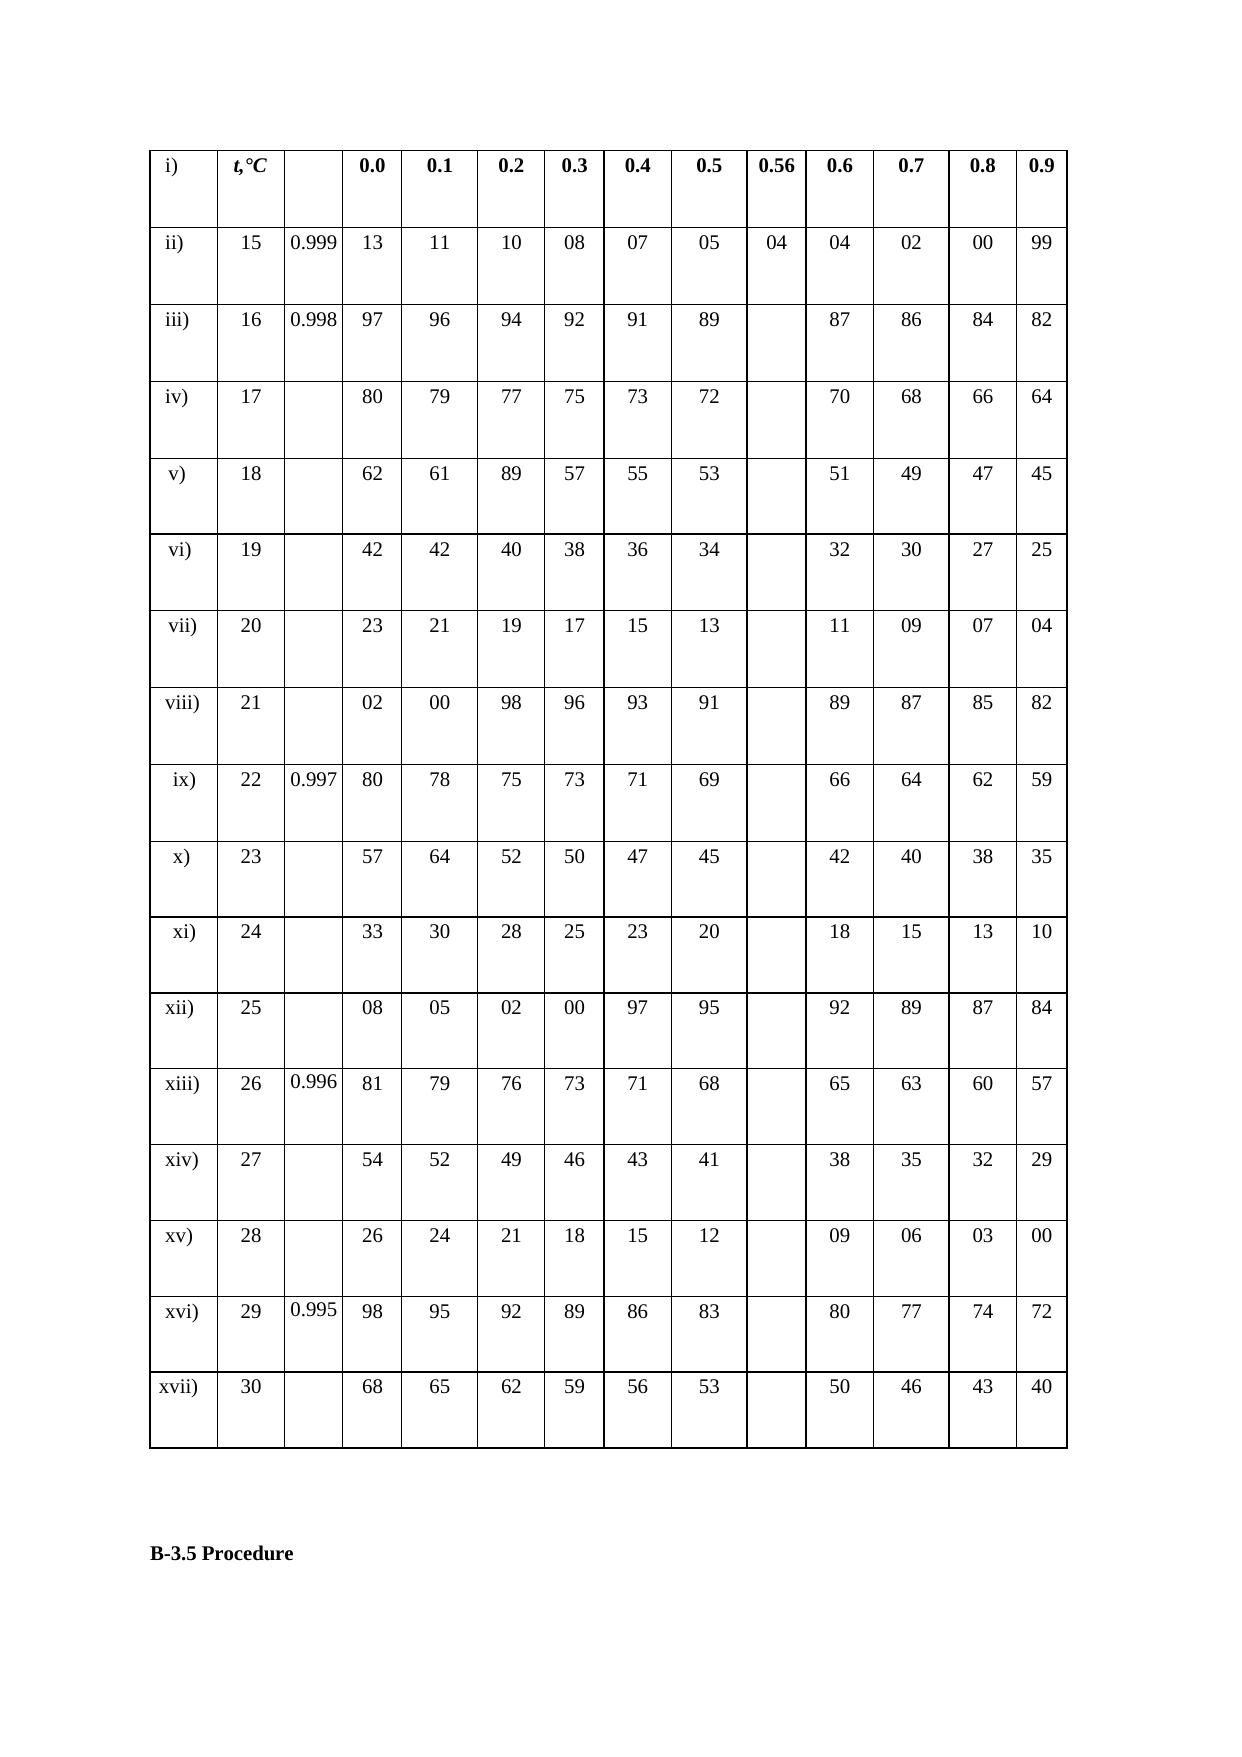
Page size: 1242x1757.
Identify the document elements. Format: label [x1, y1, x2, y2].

table_cell [874, 765, 948, 841]
table_cell [950, 535, 1016, 610]
table_cell [478, 1145, 544, 1220]
table_cell [218, 382, 284, 457]
table_cell [672, 382, 746, 457]
table_cell [545, 994, 603, 1068]
table_cell [874, 228, 948, 303]
table_cell [1017, 1373, 1066, 1447]
table_cell [218, 765, 284, 841]
table_cell [605, 305, 671, 381]
table_cell [478, 1373, 544, 1447]
table_cell [874, 688, 948, 763]
table_cell [478, 228, 544, 303]
table_cell [950, 228, 1016, 303]
table_cell [402, 688, 477, 763]
table_cell [1017, 535, 1066, 610]
table_cell [748, 688, 805, 763]
table_cell [343, 459, 401, 533]
table_cell [402, 1373, 477, 1447]
table_cell [874, 918, 948, 992]
table_cell [807, 1297, 873, 1371]
table_cell [478, 459, 544, 533]
table_cell [1017, 228, 1066, 303]
table_cell [672, 688, 746, 763]
table_cell [151, 688, 217, 763]
table_cell [748, 918, 805, 992]
table_cell [478, 1297, 544, 1371]
table_cell [672, 1297, 746, 1371]
table_cell [874, 1069, 948, 1144]
table_cell [285, 765, 342, 841]
table_cell [343, 1145, 401, 1220]
table_cell [950, 305, 1016, 381]
table_cell [950, 918, 1016, 992]
table_cell [218, 228, 284, 303]
table_cell [748, 1373, 805, 1447]
table_cell [545, 1221, 603, 1296]
table_cell [402, 918, 477, 992]
table_cell [151, 1297, 217, 1371]
table_cell [285, 1373, 342, 1447]
table_cell [151, 918, 217, 992]
table_cell [874, 1221, 948, 1296]
table_cell [151, 1221, 217, 1296]
table_cell [545, 382, 603, 457]
table_cell [874, 459, 948, 533]
table_cell [1017, 151, 1066, 227]
table_cell [672, 994, 746, 1068]
table_cell [672, 228, 746, 303]
table_cell [748, 1145, 805, 1220]
table_cell [285, 842, 342, 916]
table_cell [807, 1373, 873, 1447]
table_cell [950, 994, 1016, 1068]
table_cell [545, 459, 603, 533]
table_cell [478, 765, 544, 841]
table_cell [807, 1145, 873, 1220]
table_cell [807, 382, 873, 457]
table_cell [545, 1069, 603, 1144]
table_cell [605, 994, 671, 1068]
table_cell [807, 688, 873, 763]
table_cell [151, 994, 217, 1068]
table_cell [950, 1145, 1016, 1220]
table_cell [402, 765, 477, 841]
table_cell [402, 842, 477, 916]
table_cell [807, 611, 873, 687]
table_cell [672, 459, 746, 533]
table_cell [285, 459, 342, 533]
table_cell [343, 305, 401, 381]
table_cell [605, 1221, 671, 1296]
table_cell [807, 918, 873, 992]
table_cell [950, 765, 1016, 841]
table_cell [402, 228, 477, 303]
table_cell [402, 535, 477, 610]
table_cell [748, 305, 805, 381]
table_cell [285, 535, 342, 610]
table_cell [545, 611, 603, 687]
table_cell [874, 382, 948, 457]
table_cell [1017, 842, 1066, 916]
table_cell [545, 151, 603, 227]
table_cell [807, 842, 873, 916]
table_cell [402, 382, 477, 457]
table_cell [950, 459, 1016, 533]
table_cell [950, 842, 1016, 916]
table_cell [545, 1145, 603, 1220]
table_cell [672, 151, 746, 227]
table_cell [950, 611, 1016, 687]
table_cell [605, 918, 671, 992]
table_cell [218, 994, 284, 1068]
table_cell [478, 611, 544, 687]
table_cell [218, 688, 284, 763]
table_cell [1017, 1221, 1066, 1296]
table_cell [874, 842, 948, 916]
table_cell [343, 994, 401, 1068]
table_cell [545, 305, 603, 381]
table_cell [1017, 1297, 1066, 1371]
table_cell [151, 305, 217, 381]
table_cell [672, 918, 746, 992]
table_cell [874, 1297, 948, 1371]
table_cell [218, 459, 284, 533]
table_cell [605, 765, 671, 841]
table_cell [218, 151, 284, 227]
table_cell [1017, 994, 1066, 1068]
table_cell [151, 1069, 217, 1144]
table_cell [218, 305, 284, 381]
table_cell [1017, 918, 1066, 992]
table_cell [605, 535, 671, 610]
table_cell [545, 765, 603, 841]
table_cell [1017, 305, 1066, 381]
table_cell [1017, 1145, 1066, 1220]
table_cell [807, 1221, 873, 1296]
table_cell [545, 918, 603, 992]
table_cell [478, 994, 544, 1068]
table_cell [151, 382, 217, 457]
table_cell [874, 305, 948, 381]
table_cell [478, 382, 544, 457]
table_cell [874, 535, 948, 610]
table_cell [874, 151, 948, 227]
table_cell [748, 535, 805, 610]
table_cell [402, 459, 477, 533]
table_cell [748, 151, 805, 227]
table_cell [748, 459, 805, 533]
table_cell [343, 535, 401, 610]
table_cell [478, 535, 544, 610]
table_cell [343, 228, 401, 303]
table_cell [950, 688, 1016, 763]
table_cell [605, 382, 671, 457]
table_cell [218, 1069, 284, 1144]
table_cell [402, 1221, 477, 1296]
table_cell [545, 688, 603, 763]
table_cell [343, 842, 401, 916]
table_cell [605, 459, 671, 533]
table_cell [218, 918, 284, 992]
table_cell [1017, 459, 1066, 533]
table_cell [402, 305, 477, 381]
table_cell [950, 1069, 1016, 1144]
table_cell [807, 535, 873, 610]
table_cell [545, 1373, 603, 1447]
table_cell [402, 1069, 477, 1144]
table_cell [950, 1373, 1016, 1447]
table_cell [402, 994, 477, 1068]
table_cell [218, 842, 284, 916]
table_cell [478, 688, 544, 763]
table_cell [672, 765, 746, 841]
table_cell [343, 1373, 401, 1447]
table_cell [151, 228, 217, 303]
table_cell [807, 305, 873, 381]
table_cell [285, 1069, 342, 1144]
table_cell [672, 1145, 746, 1220]
table_cell [285, 994, 342, 1068]
table_cell [402, 151, 477, 227]
table_cell [748, 765, 805, 841]
table_cell [748, 228, 805, 303]
table_cell [343, 1221, 401, 1296]
table_cell [1017, 382, 1066, 457]
table_cell [807, 459, 873, 533]
table_cell [478, 842, 544, 916]
table_cell [151, 765, 217, 841]
table_cell [343, 918, 401, 992]
table_cell [285, 1221, 342, 1296]
table_cell [748, 842, 805, 916]
table_cell [605, 151, 671, 227]
table_cell [545, 535, 603, 610]
table_cell [605, 228, 671, 303]
table_cell [672, 305, 746, 381]
table_cell [672, 535, 746, 610]
table_cell [605, 1069, 671, 1144]
table_cell [672, 1069, 746, 1144]
table_cell [874, 1373, 948, 1447]
table_cell [950, 1297, 1016, 1371]
table_cell [285, 382, 342, 457]
table_cell [807, 765, 873, 841]
table_cell [478, 1221, 544, 1296]
table_cell [151, 535, 217, 610]
table_cell [478, 305, 544, 381]
table_cell [605, 1373, 671, 1447]
table_cell [950, 1221, 1016, 1296]
table_cell [343, 611, 401, 687]
table_cell [151, 151, 217, 227]
table_cell [807, 151, 873, 227]
table_cell [807, 228, 873, 303]
table_cell [218, 1297, 284, 1371]
table_cell [672, 1221, 746, 1296]
table_cell [151, 459, 217, 533]
table_cell [402, 1297, 477, 1371]
table_cell [605, 611, 671, 687]
table_cell [1017, 1069, 1066, 1144]
table_cell [285, 611, 342, 687]
table_cell [151, 611, 217, 687]
table_cell [218, 1221, 284, 1296]
table_cell [748, 1221, 805, 1296]
table_cell [478, 1069, 544, 1144]
table_cell [402, 1145, 477, 1220]
table_cell [605, 1145, 671, 1220]
table_cell [343, 1069, 401, 1144]
table_cell [218, 611, 284, 687]
table_cell [807, 994, 873, 1068]
table_cell [285, 1145, 342, 1220]
table_cell [285, 305, 342, 381]
table_cell [545, 1297, 603, 1371]
table_cell [1017, 611, 1066, 687]
table_cell [151, 1145, 217, 1220]
table_cell [748, 611, 805, 687]
table_cell [343, 1297, 401, 1371]
table_cell [285, 151, 342, 227]
table_cell [218, 1145, 284, 1220]
table_cell [545, 842, 603, 916]
table_cell [285, 918, 342, 992]
table_cell [545, 228, 603, 303]
table_cell [605, 1297, 671, 1371]
table_cell [151, 842, 217, 916]
table_cell [402, 611, 477, 687]
table_cell [807, 1069, 873, 1144]
table_cell [605, 688, 671, 763]
table_cell [218, 1373, 284, 1447]
table_cell [748, 994, 805, 1068]
table_cell [672, 842, 746, 916]
table_cell [605, 842, 671, 916]
table_cell [950, 151, 1016, 227]
table_cell [343, 151, 401, 227]
table_cell [874, 611, 948, 687]
table_cell [218, 535, 284, 610]
table_cell [1017, 688, 1066, 763]
table_cell [874, 1145, 948, 1220]
table_cell [343, 765, 401, 841]
table_cell [748, 1069, 805, 1144]
table_cell [343, 382, 401, 457]
table_cell [950, 382, 1016, 457]
table_cell [285, 228, 342, 303]
table_cell [748, 1297, 805, 1371]
table_cell [672, 1373, 746, 1447]
table_cell [285, 688, 342, 763]
table_cell [748, 382, 805, 457]
table_cell [343, 688, 401, 763]
table_cell [874, 994, 948, 1068]
table_cell [672, 611, 746, 687]
table_cell [285, 1297, 342, 1371]
table_cell [1017, 765, 1066, 841]
table_cell [151, 1373, 217, 1447]
table_cell [478, 151, 544, 227]
table_cell [478, 918, 544, 992]
